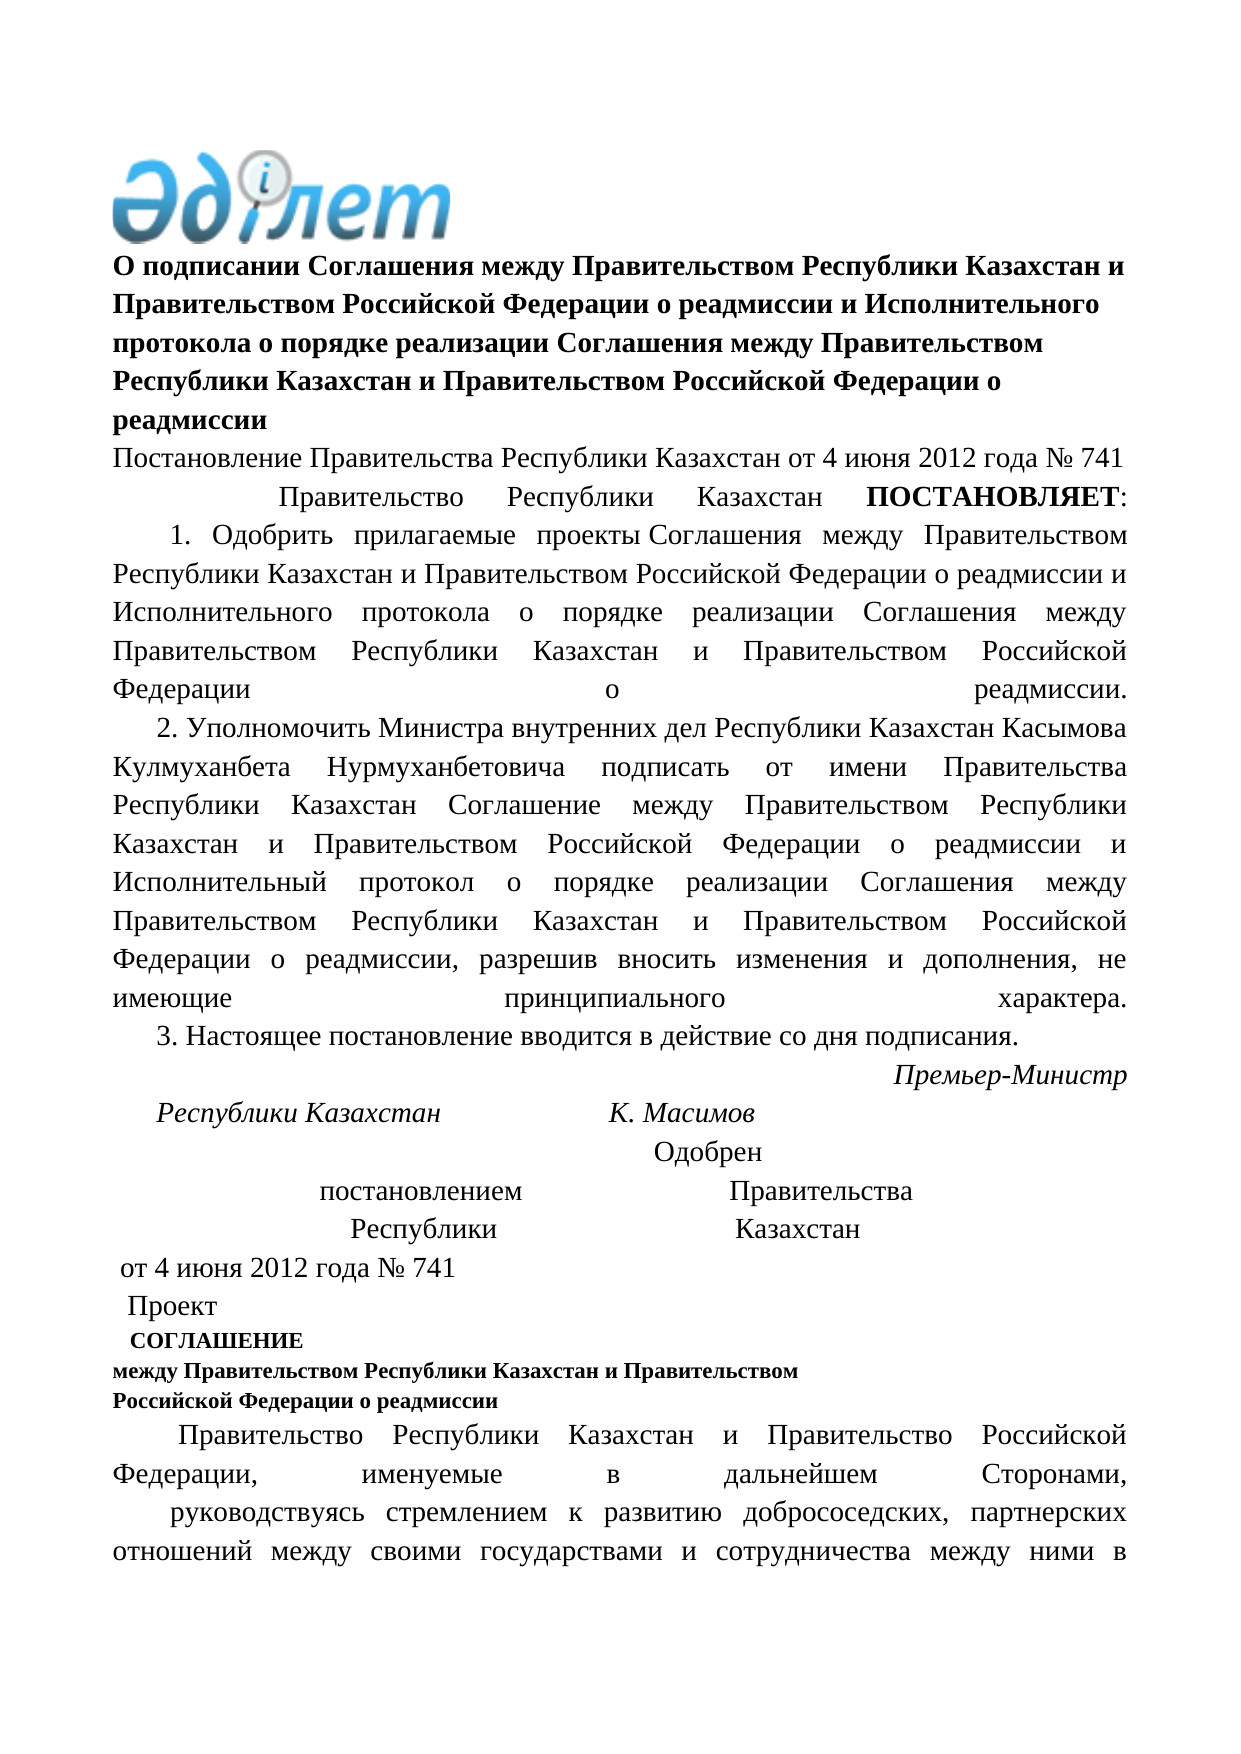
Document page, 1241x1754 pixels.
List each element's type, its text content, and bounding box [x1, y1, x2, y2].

text Правительство Республики Казахстан ПОСТАНОВЛЯЕТ: 1. Одобрить прилагаемые проекты Соглашения между Правительством Республики Казахстан и Правительством Российской Федерации о реадмиссии и Исполнительного протокола о порядке реализации Соглашения между Правительством Республики Казахстан и Правительством Российской Федерации о реадмиссии. 2. Уполномочить Министра внутренних дел Республики Казахстан Касымова Кулмуханбета Нурмуханбетовича подписать от имени Правительства Республики Казахстан Соглашение между Правительством Республики Казахстан и Правительством Российской Федерации о реадмиссии и Исполнительный протокол о порядке реализации Соглашения между Правительством Республики Казахстан и Правительством Российской Федерации о реадмиссии, разрешив вносить изменения и дополнения, не имеющие принципиального характера. 3. Настоящее постановление вводится в действие со дня подписания. [112, 479, 1128, 1052]
text О подписании Соглашения между Правительством Республики Казахстан и Правительством Российской Федерации о реадмиссии и Исполнительного протокола о порядке реализации Соглашения между Правительством Республики Казахстан и Правительством Российской Федерации о реадмиссии [112, 248, 1128, 435]
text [112, 1417, 1128, 1567]
picture [112, 150, 451, 244]
text Премьер-Министр Республики Казахстан К. Масимов [112, 1057, 1128, 1129]
text Одобрен постановлением Правительства Республики Казахстан от 4 июня 2012 года № 741 [112, 1134, 1128, 1283]
text Проект [112, 1288, 1128, 1322]
text Постановление Правительства Республики Казахстан от 4 июня 2012 года № 741 [112, 440, 1128, 474]
text СОГЛАШЕНИЕ между Правительством Республики Казахстан и Правительством Российской Федерации о реадмиссии [112, 1327, 1128, 1413]
